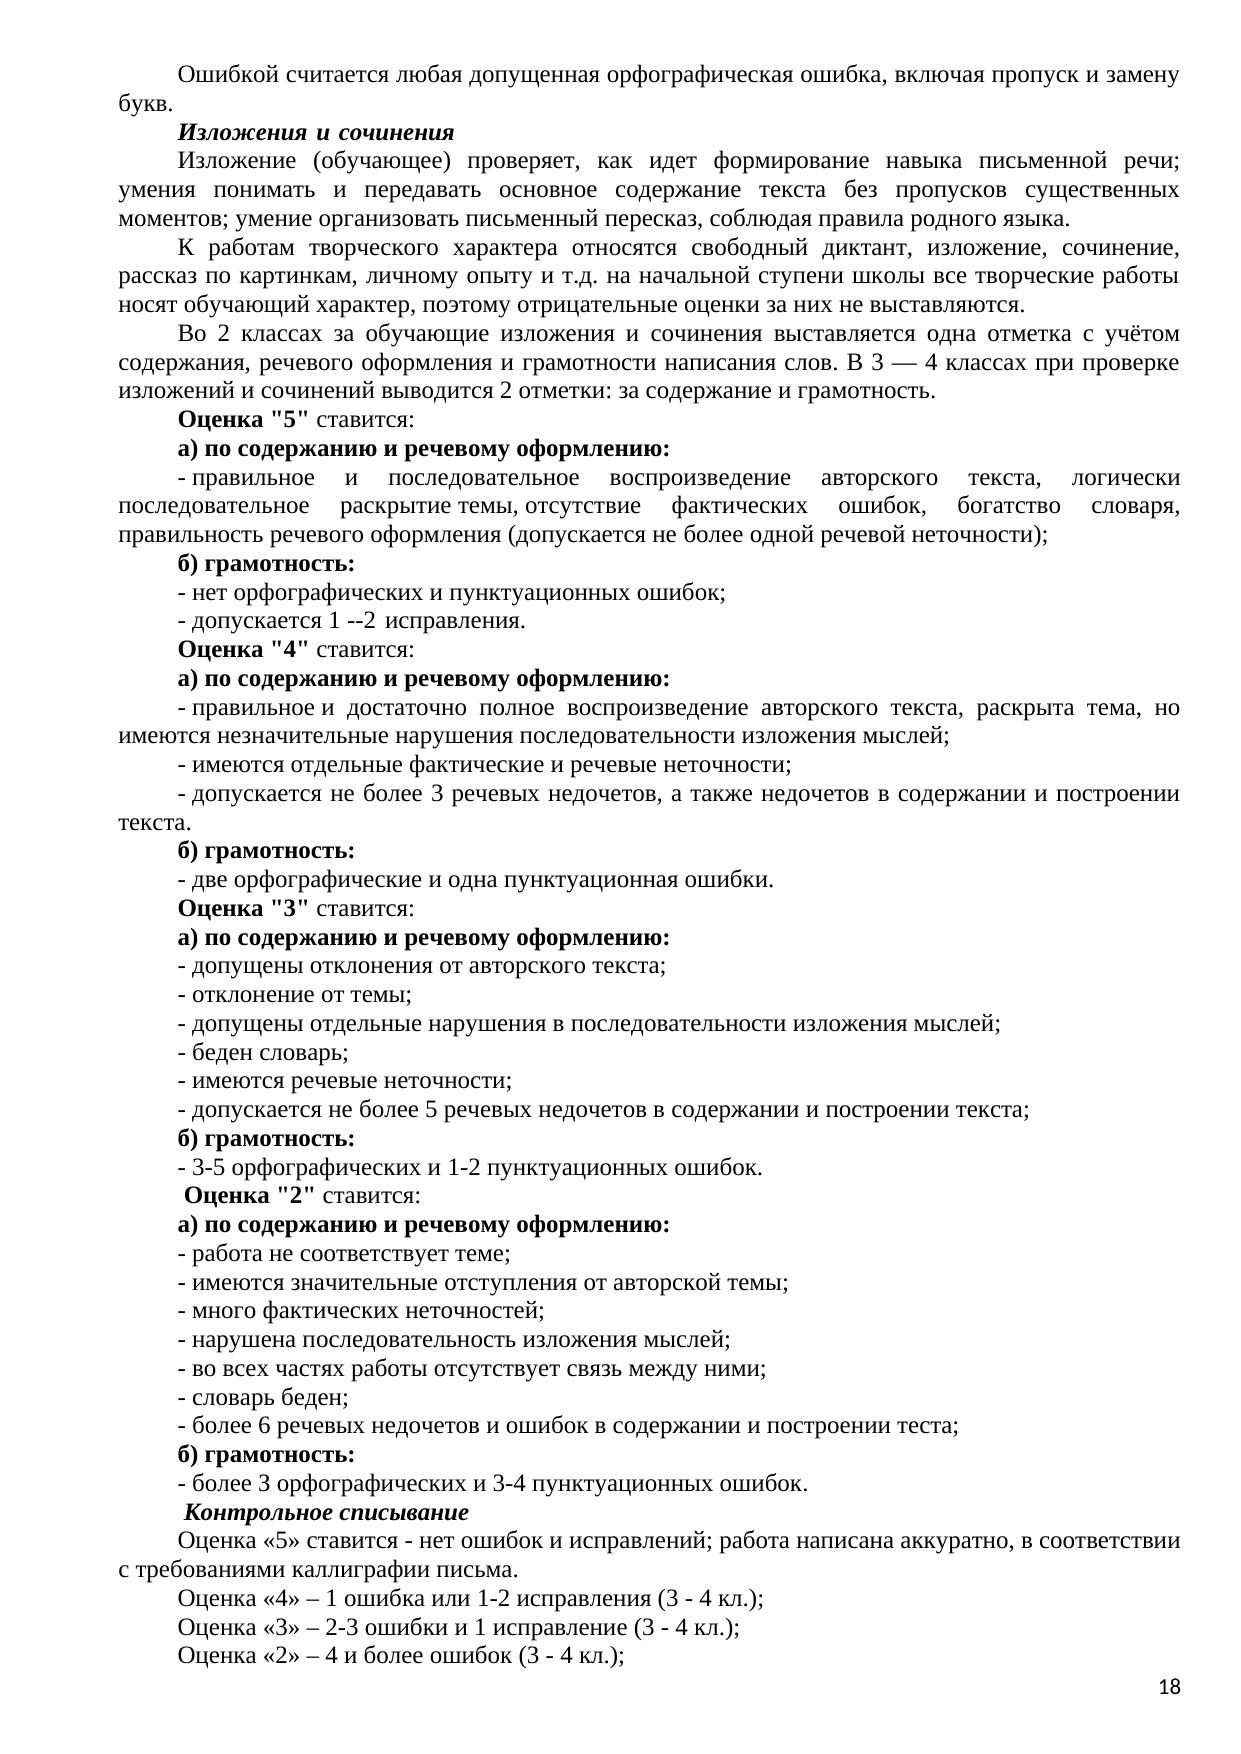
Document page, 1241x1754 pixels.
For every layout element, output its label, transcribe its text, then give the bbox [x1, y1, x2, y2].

text Оценка "3" ставится: [118, 893, 1181, 922]
text - нарушена последовательность изложения мыслей; [118, 1324, 1181, 1353]
text - две орфографические и одна пунктуационная ошибки. [118, 864, 1181, 893]
text Оценка «5» ставится - нет ошибок и исправлений; работа написана аккуратно, в соответствии с требованиями каллиграфии письма. [118, 1525, 1181, 1583]
text - словарь беден; [118, 1382, 1181, 1410]
text - нет орфографических и пунктуационных ошибок; [118, 577, 1181, 605]
text а) по содержанию и речевому оформлению: [118, 1209, 1181, 1238]
text К работам творческого характера относятся свободный диктант, изложение, сочинение, рассказ по картинкам, личному опыту и т.д. на начальной ступени школы все творческие работы носят обучающий характер, поэтому отрицательные оценки за них не выставляются. [118, 232, 1181, 318]
text - имеются речевые неточности; [118, 1065, 1181, 1094]
text - допускается не более 5 речевых недочетов в содержании и построении текста; [118, 1094, 1181, 1123]
text - более З орфографических и 3-4 пунктуационных ошибок. [118, 1468, 1181, 1497]
text Оценка «2» – 4 и более ошибок (3 - 4 кл.); [118, 1640, 1181, 1669]
text б) грамотность: [118, 835, 1181, 864]
text Оценка "2" ставится: [118, 1180, 1181, 1209]
text б) грамотность: [118, 548, 1181, 577]
text Контрольное списывание [118, 1497, 1181, 1525]
text - допущены отклонения от авторского текста; [118, 950, 1181, 979]
text - 3-5 орфографических и 1-2 пунктуационных ошибок. [118, 1152, 1181, 1180]
text а) по содержанию и речевому оформлению: [118, 663, 1181, 692]
text - отклонение от темы; [118, 979, 1181, 1008]
text - много фактических неточностей; [118, 1295, 1181, 1324]
text - допущены отдельные нарушения в последовательности изложения мыслей; [118, 1008, 1181, 1037]
text Оценка "5" ставится: [118, 404, 1181, 433]
text - правильное и последовательное воспроизведение авторского текста, логически последовательное раскрытие темы, отсутствие фактических ошибок, богатство словаря, правильность речевого оформления (допускается не более одной речевой неточности); [118, 462, 1181, 548]
text - имеются отдельные фактические и речевые неточности; [118, 749, 1181, 778]
text - правильное и достаточно полное воспроизведение авторского текста, раскрыта тема, но имеются незначительные нарушения последовательности изложения мыслей; [118, 692, 1181, 749]
text - имеются значительные отступления от авторской темы; [118, 1267, 1181, 1295]
text - допускается не более 3 речевых недочетов, а также недочетов в содержании и построении текста. [118, 778, 1181, 835]
text а) по содержанию и речевому оформлению: [118, 922, 1181, 950]
text Во 2 классах за обучающие изложения и сочинения выставляется одна отметка с учётом содержания, речевого оформления и грамотности написания слов. В 3 — 4 классах при проверке изложений и сочинений выводится 2 отметки: за содержание и грамотность. [118, 318, 1181, 404]
text б) грамотность: [118, 1439, 1181, 1468]
text Изложения и сочинения [118, 117, 1181, 145]
text Оценка "4" ставится: [118, 634, 1181, 663]
text а) по содержанию и речевому оформлению: [118, 433, 1181, 462]
text - беден словарь; [118, 1037, 1181, 1065]
text - допускается 1 --2 исправления. [118, 605, 1181, 634]
text - более 6 речевых недочетов и ошибок в содержании и построении теста; [118, 1410, 1181, 1439]
text Оценка «4» – 1 ошибка или 1-2 исправления (3 - 4 кл.); [118, 1583, 1181, 1612]
text Изложение (обучающее) проверяет, как идет формирование навыка письменной речи; умения понимать и передавать основное содержание текста без пропусков существенных моментов; умение организовать письменный пересказ, соблюдая правила родного языка. [118, 145, 1181, 232]
text - работа не соответствует теме; [118, 1238, 1181, 1267]
text - во всех частях работы отсутствует связь между ними; [118, 1353, 1181, 1382]
text Оценка «3» – 2-3 ошибки и 1 исправление (3 - 4 кл.); [118, 1612, 1181, 1640]
text б) грамотность: [118, 1123, 1181, 1152]
text Ошибкой считается любая допущенная орфографическая ошибка, включая пропуск и замену букв. [118, 59, 1181, 117]
